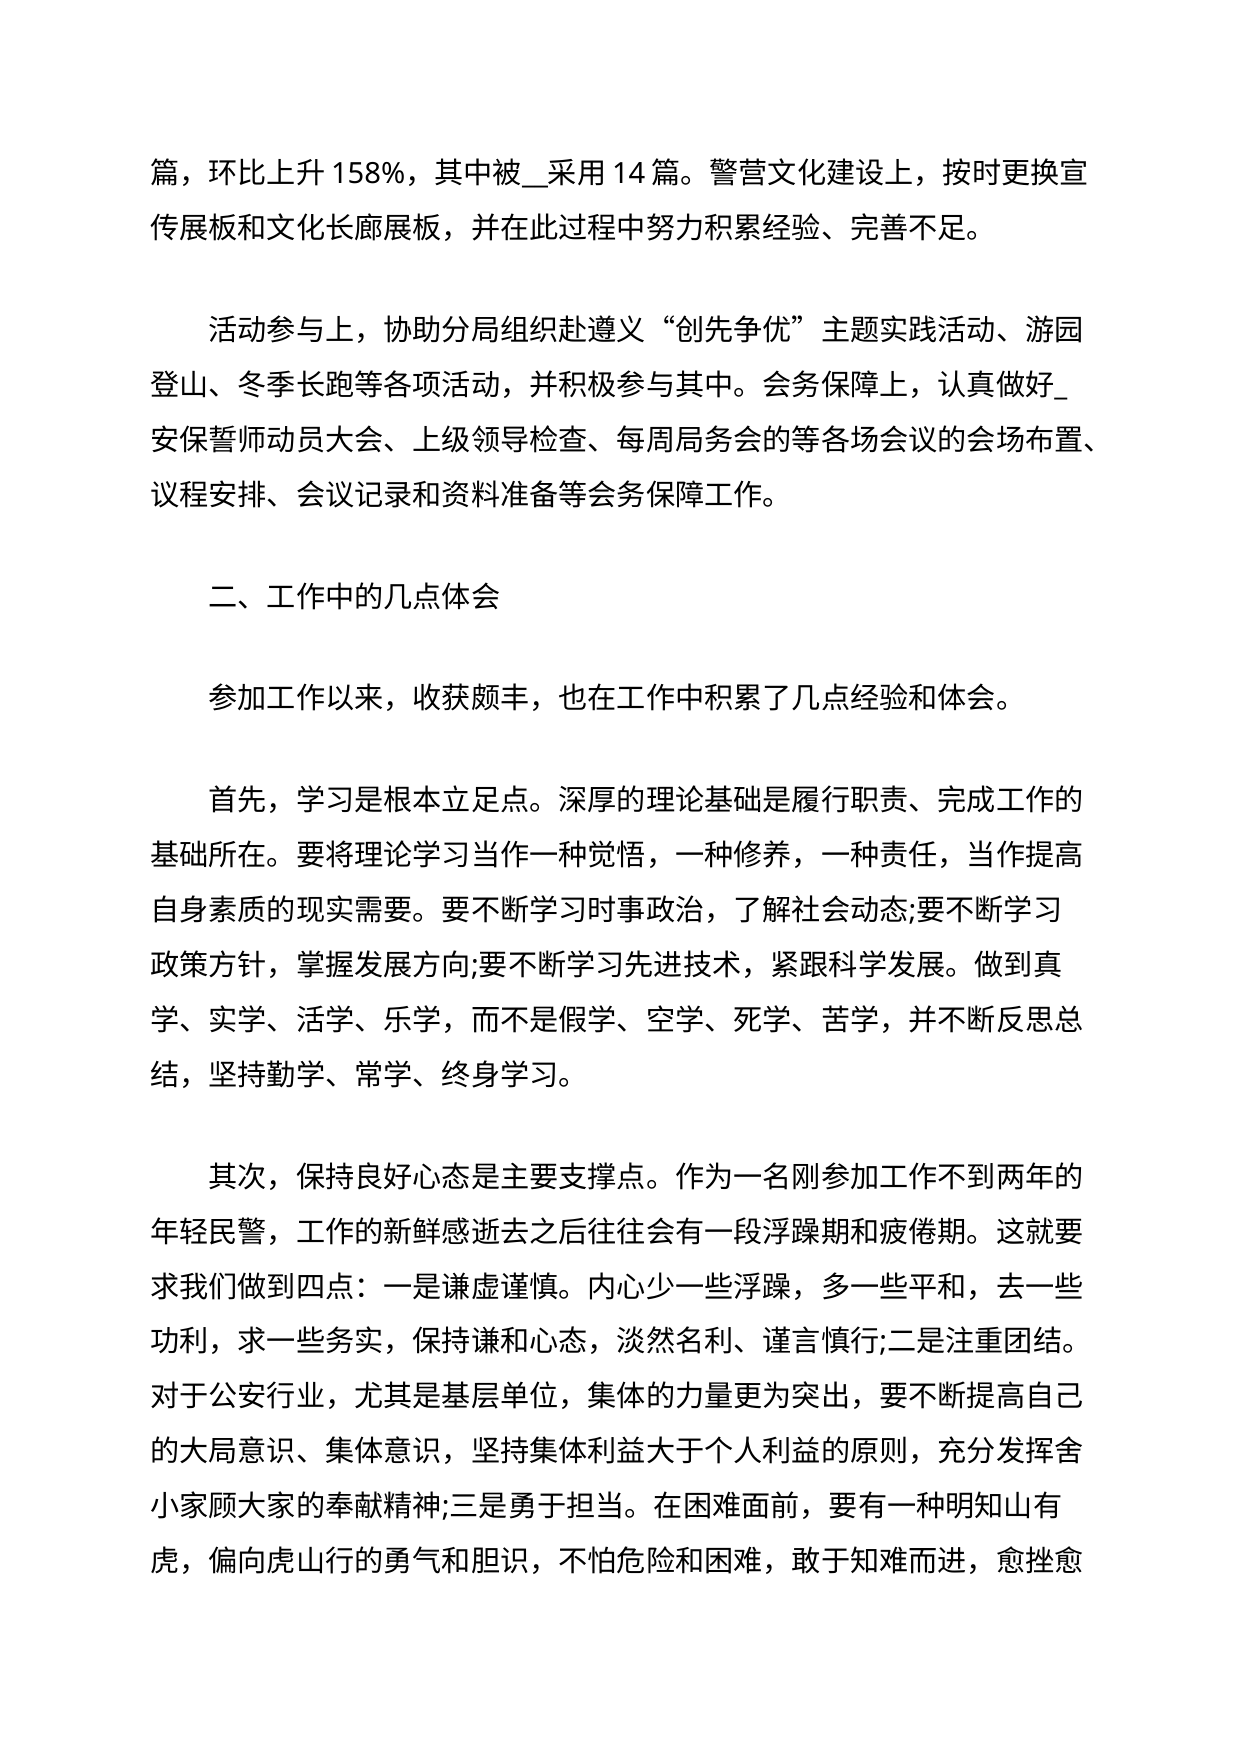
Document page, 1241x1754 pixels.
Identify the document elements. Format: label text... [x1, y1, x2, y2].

text 首先，学习是根本立足点。深厚的理论基础是履行职责、完成工作的基础所在。要将理论学习当作一种觉悟，一种修养，一种责任，当作提高自身素质的现实需要。要不断学习时事政治，了解社会动态;要不断学习政策方针，掌握发展方向;要不断学习先进技术，紧跟科学发展。做到真学、实学、活学、乐学，而不是假学、空学、死学、苦学，并不断反思总结，坚持勤学、常学、终身学习。 [150, 777, 1090, 1094]
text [150, 1153, 1090, 1580]
text 参加工作以来，收获颇丰，也在工作中积累了几点经验和体会。 [150, 675, 1090, 717]
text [150, 150, 1090, 247]
text 活动参与上，协助分局组织赴遵义“创先争优”主题实践活动、游园登山、冬季长跑等各项活动，并积极参与其中。会务保障上，认真做好_安保誓师动员大会、上级领导检查、每周局务会的等各场会议的会场布置、议程安排、会议记录和资料准备等会务保障工作。 [150, 307, 1090, 514]
text 二、工作中的几点体会 [150, 573, 1090, 616]
